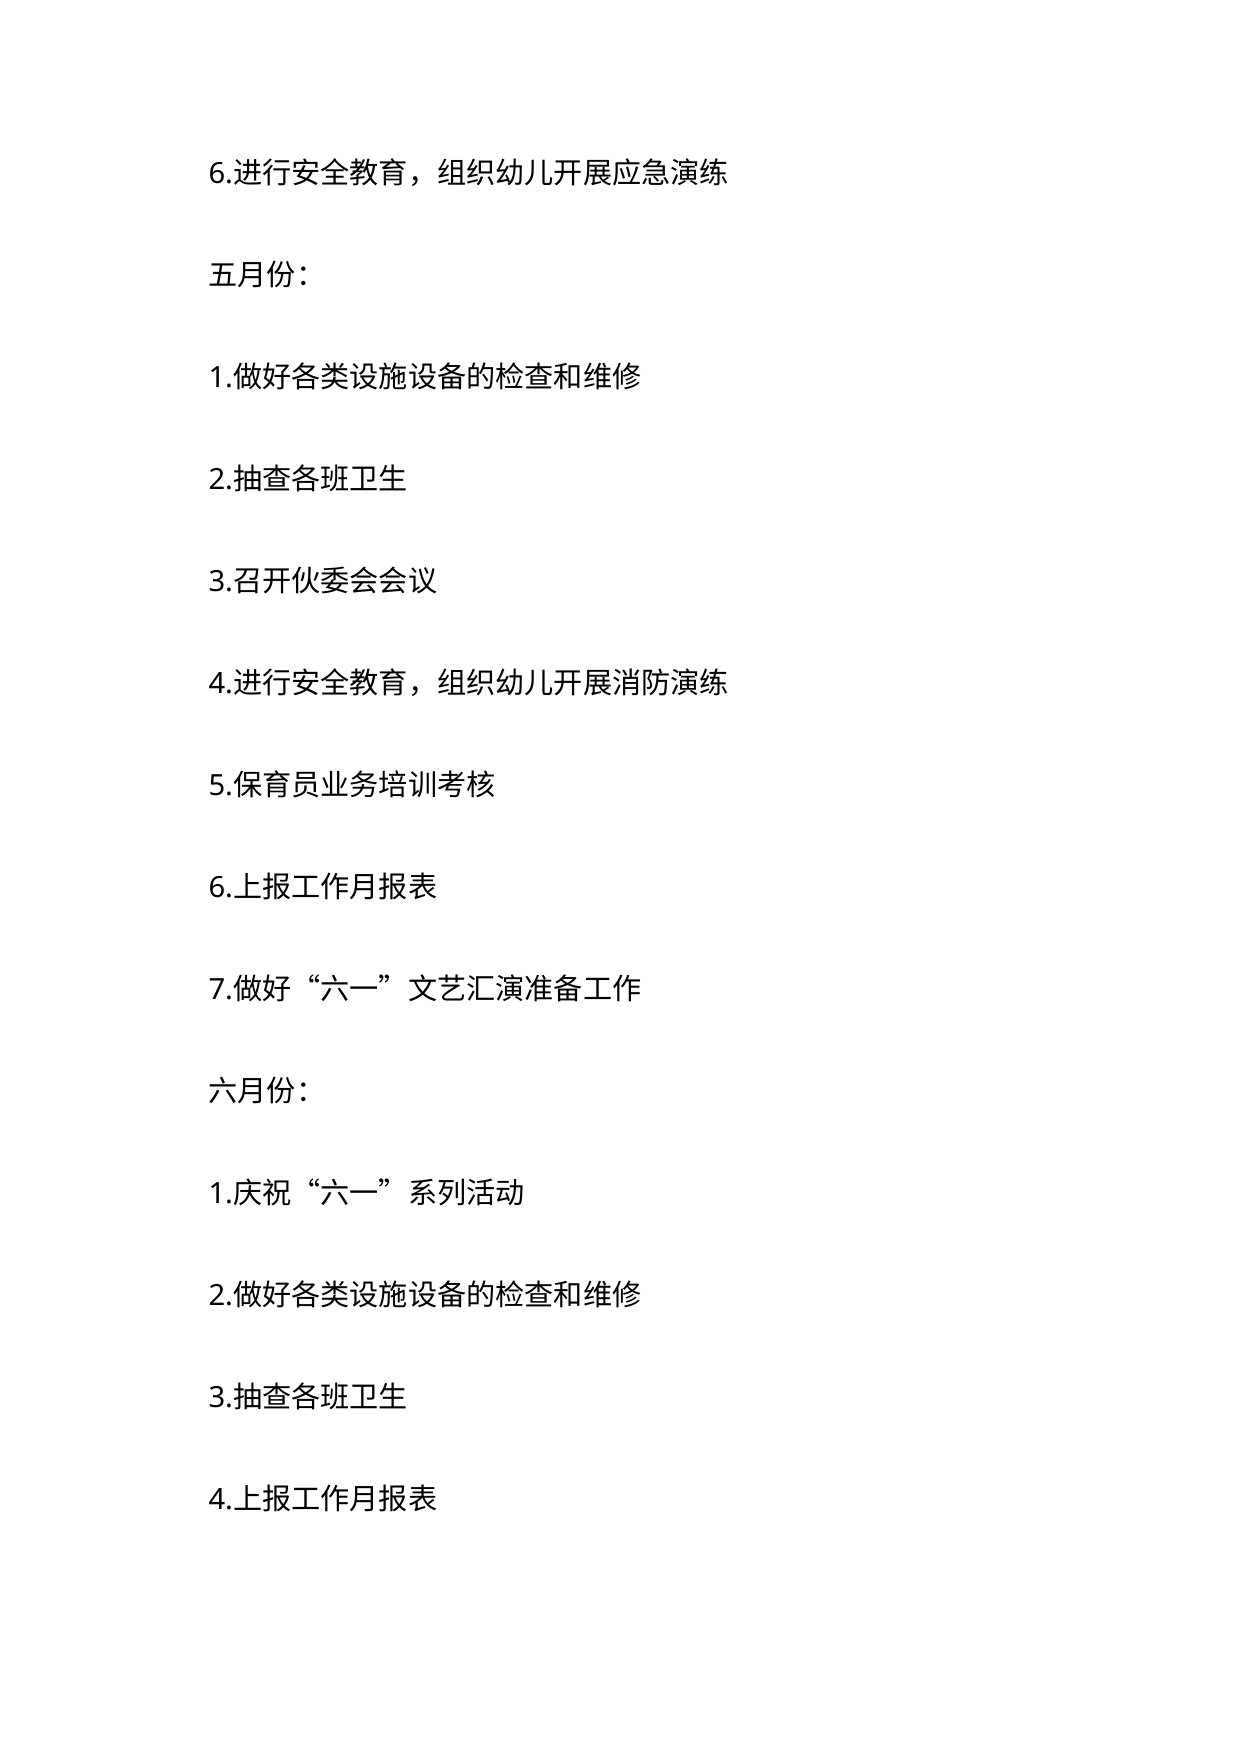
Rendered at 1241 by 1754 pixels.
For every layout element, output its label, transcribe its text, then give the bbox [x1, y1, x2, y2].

text 1.做好各类设施设备的检查和维修 [150, 354, 1090, 396]
text 6.上报工作月报表 [150, 864, 1090, 906]
text 3.召开伙委会会议 [150, 558, 1090, 600]
text 六月份： [150, 1068, 1090, 1110]
text 4.进行安全教育，组织幼儿开展消防演练 [150, 660, 1090, 702]
text 4.上报工作月报表 [150, 1475, 1090, 1518]
text 3.抽查各班卫生 [150, 1373, 1090, 1416]
text 1.庆祝“六一”系列活动 [150, 1169, 1090, 1212]
text 五月份： [150, 252, 1090, 294]
text 2.做好各类设施设备的检查和维修 [150, 1271, 1090, 1314]
text 2.抽查各班卫生 [150, 456, 1090, 498]
text 6.进行安全教育，组织幼儿开展应急演练 [150, 150, 1090, 192]
text 7.做好“六一”文艺汇演准备工作 [150, 966, 1090, 1008]
text 5.保育员业务培训考核 [150, 762, 1090, 804]
